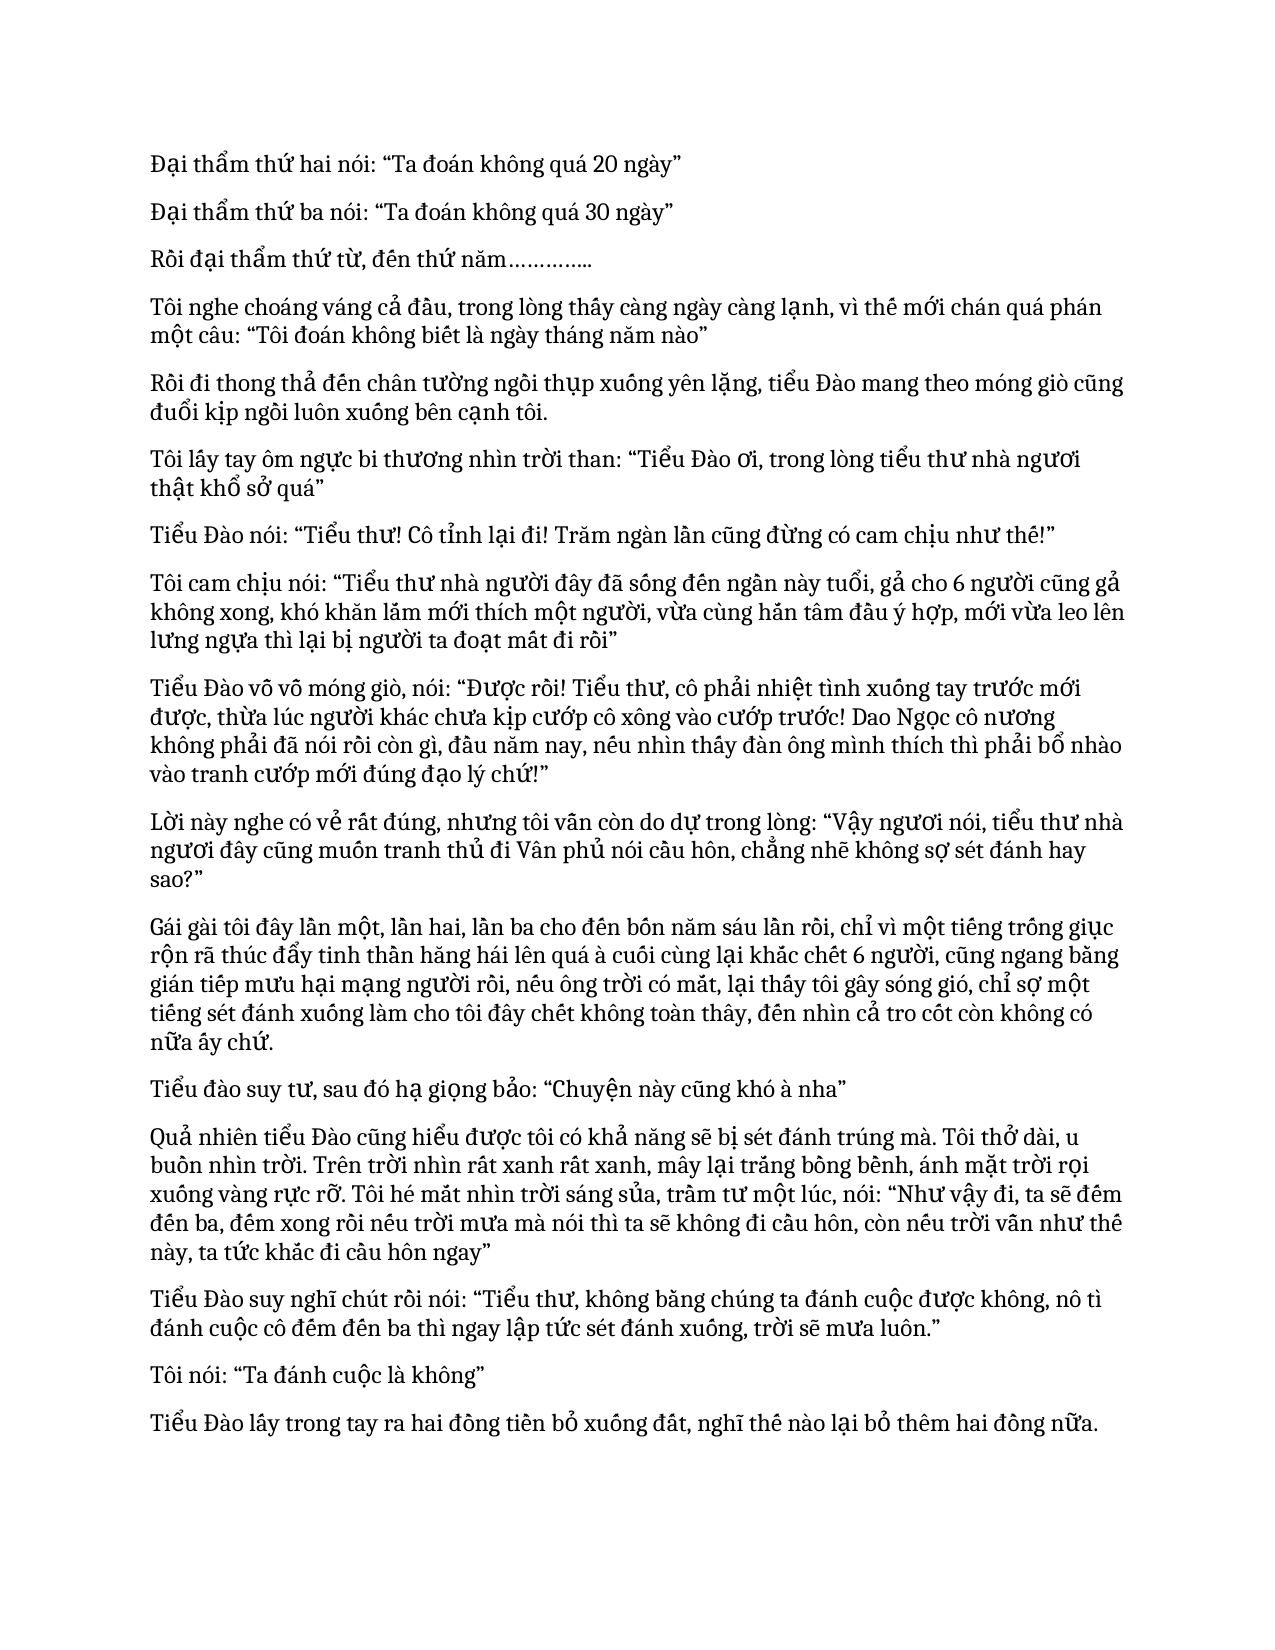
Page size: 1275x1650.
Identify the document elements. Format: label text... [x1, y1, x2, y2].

text Rồi đại thẩm thứ từ, đến thứ năm………….. [150, 245, 1125, 274]
text Tôi nói: “Ta đánh cuộc là không” [150, 1361, 1125, 1390]
text Tiểu Đào suy nghĩ chút rồi nói: “Tiểu thư, không bằng chúng ta đánh cuộc được không, nô tì đánh cuộc cô đếm đến ba thì ngay lập tức sét đánh xuống, trời sẽ mưa luôn.” [150, 1285, 1125, 1342]
text Đại thẩm thứ hai nói: “Ta đoán không quá 20 ngày” [150, 150, 1125, 179]
text Quả nhiên tiểu Đào cũng hiểu được tôi có khả năng sẽ bị sét đánh trúng mà. Tôi thở dài, u buồn nhìn trời. Trên trời nhìn rất xanh rất xanh, mây lại trắng bồng bềnh, ánh mặt trời rọi xuống vàng rực rỡ. Tôi hé mắt nhìn trời sáng sủa, trầm tư một lúc, nói: “Như vậy đi, ta sẽ đếm đến ba, đếm xong rồi nếu trời mưa mà nói thì ta sẽ không đi cầu hôn, còn nếu trời vẫn như thế này, ta tức khắc đi cầu hôn ngay” [150, 1122, 1125, 1266]
text Tiểu đào suy tư, sau đó hạ giọng bảo: “Chuyện này cũng khó à nha” [150, 1075, 1125, 1104]
text Tiểu Đào nói: “Tiểu thư! Cô tỉnh lại đi! Trăm ngàn lần cũng đừng có cam chịu như thế!” [150, 521, 1125, 550]
text Tôi cam chịu nói: “Tiểu thư nhà người đây đã sống đến ngần này tuổi, gả cho 6 người cũng gả không xong, khó khăn lắm mới thích một người, vừa cùng hắn tâm đầu ý hợp, mới vừa leo lên lưng ngựa thì lại bị người ta đoạt mất đi rồi” [150, 569, 1125, 655]
text Tiểu Đào vỗ vỗ móng giò, nói: “Được rồi! Tiểu thư, cô phải nhiệt tình xuống tay trước mới được, thừa lúc người khác chưa kịp cướp cô xông vào cướp trước! Dao Ngọc cô nương không phải đã nói rồi còn gì, đầu năm nay, nếu nhìn thấy đàn ông mình thích thì phải bổ nhào vào tranh cướp mới đúng đạo lý chứ!” [150, 674, 1125, 789]
text Rồi đi thong thả đến chân tường ngồi thụp xuống yên lặng, tiểu Đào mang theo móng giò cũng đuổi kịp ngồi luôn xuống bên cạnh tôi. [150, 369, 1125, 426]
text Gái gài tôi đây lần một, lần hai, lần ba cho đến bốn năm sáu lần rồi, chỉ vì một tiếng trống giục rộn rã thúc đẩy tinh thần hăng hái lên quá à cuối cùng lại khắc chết 6 người, cũng ngang bằng gián tiếp mưu hại mạng người rồi, nếu ông trời có mắt, lại thấy tôi gây sóng gió, chỉ sợ một tiếng sét đánh xuống làm cho tôi đây chết không toàn thây, đến nhìn cả tro cốt còn không có nữa ấy chứ. [150, 912, 1125, 1056]
text Đại thẩm thứ ba nói: “Ta đoán không quá 30 ngày” [150, 197, 1125, 226]
text Tôi lấy tay ôm ngực bi thương nhìn trời than: “Tiểu Đào ơi, trong lòng tiểu thư nhà ngươi thật khổ sở quá” [150, 445, 1125, 502]
text Tiểu Đào lấy trong tay ra hai đồng tiền bỏ xuống đất, nghĩ thế nào lại bỏ thêm hai đồng nữa. [150, 1409, 1125, 1437]
text Lời này nghe có vẻ rất đúng, nhưng tôi vẫn còn do dự trong lòng: “Vậy ngươi nói, tiểu thư nhà ngươi đây cũng muốn tranh thủ đi Vân phủ nói cầu hôn, chẳng nhẽ không sợ sét đánh hay sao?” [150, 807, 1125, 894]
text Tôi nghe choáng váng cả đầu, trong lòng thấy càng ngày càng lạnh, vì thế mới chán quá phán một câu: “Tôi đoán không biết là ngày tháng năm nào” [150, 292, 1125, 350]
